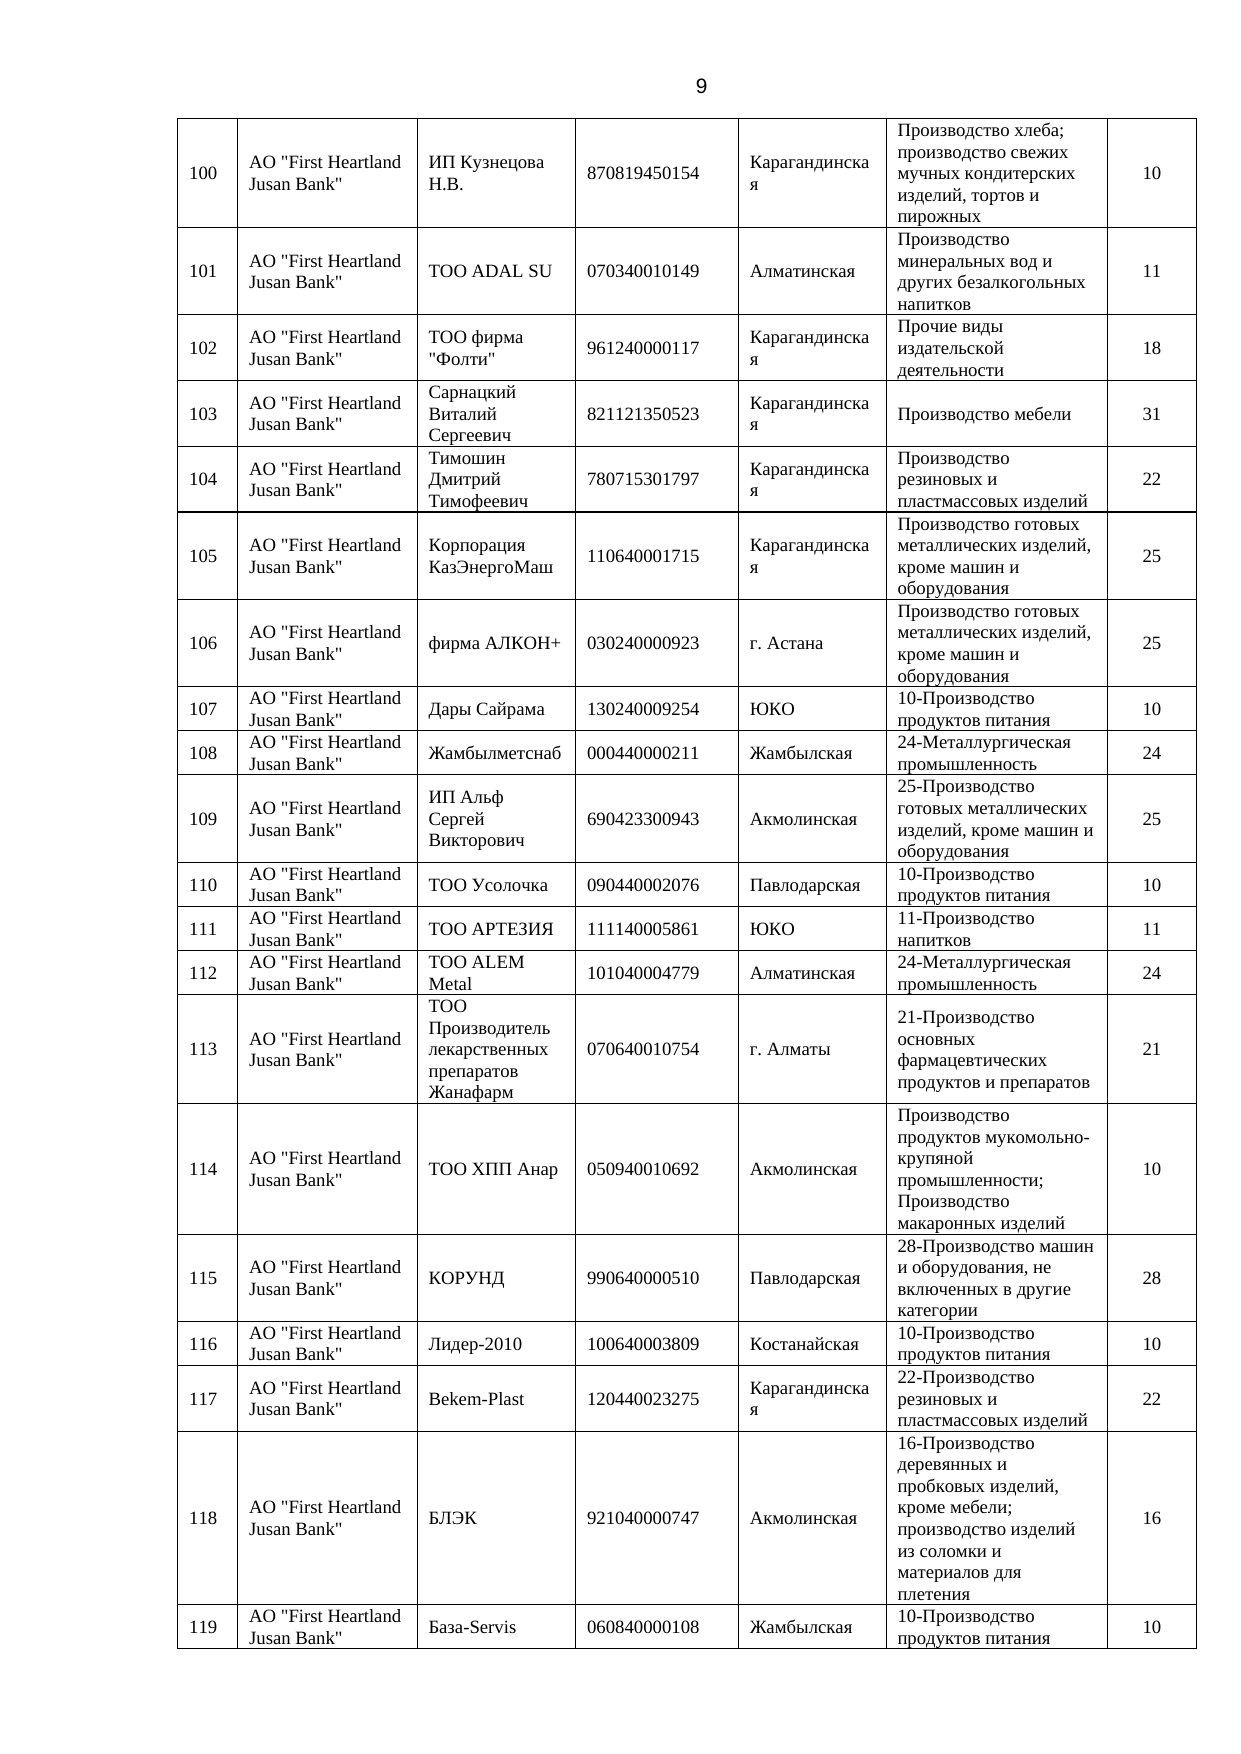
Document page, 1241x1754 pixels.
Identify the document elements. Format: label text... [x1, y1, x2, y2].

table_cell Карагандинская [739, 447, 886, 511]
table_cell 107 [178, 687, 237, 730]
table_cell 105 [178, 513, 237, 599]
table_cell фирма АЛКОН+ [418, 600, 575, 686]
table_cell 070640010754 [576, 995, 738, 1103]
table_cell г. Алматы [739, 995, 886, 1103]
table_cell 11 [1108, 228, 1196, 314]
table_cell ТОО ADAL SU [418, 228, 575, 314]
table_cell Акмолинская [739, 1104, 886, 1233]
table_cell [238, 1605, 417, 1648]
table_cell ИП Альф Сергей Викторович [418, 775, 575, 862]
table_cell 110 [178, 863, 237, 906]
table_cell 114 [178, 1104, 237, 1233]
table_cell 10 [1108, 119, 1196, 227]
table_cell ТОО Усолочка [418, 863, 575, 906]
table_cell 25 [1108, 513, 1196, 599]
table_cell 10 [1108, 1322, 1196, 1365]
table_cell ТОО ХПП Анар [418, 1104, 575, 1233]
table_cell Алматинская [739, 228, 886, 314]
table_cell 11-Производство напитков [887, 907, 1107, 950]
table_cell Производство минеральных вод и других безалкогольных напитков [887, 228, 1107, 314]
table_cell Корпорация КазЭнергоМаш [418, 513, 575, 599]
table_cell АО "First Heartland Jusan Bank" [238, 600, 417, 686]
table_cell Лидер-2010 [418, 1322, 575, 1365]
table_cell 18 [1108, 315, 1196, 380]
table_cell АО "First Heartland Jusan Bank" [238, 951, 417, 994]
table_cell ЮКО [739, 687, 886, 730]
table_cell 090440002076 [576, 863, 738, 906]
table_cell 24 [1108, 731, 1196, 774]
table_cell Тимошин Дмитрий Тимофеевич [418, 447, 575, 511]
table_cell 100 [178, 119, 237, 227]
table_cell АО "First Heartland Jusan Bank" [238, 1104, 417, 1233]
table_cell ЮКО [739, 907, 886, 950]
table_cell Производство мебели [887, 381, 1107, 446]
table_cell 112 [178, 951, 237, 994]
table_cell 109 [178, 775, 237, 862]
table_cell 111 [178, 907, 237, 950]
table_cell 115 [178, 1235, 237, 1321]
table_cell 31 [1108, 381, 1196, 446]
table_cell 961240000117 [576, 315, 738, 380]
table_cell 118 [178, 1432, 237, 1604]
table_cell 25 [1108, 600, 1196, 686]
table_cell 060840000108 [576, 1605, 738, 1648]
table_cell 110640001715 [576, 513, 738, 599]
table_cell 10-Производство продуктов питания [887, 687, 1107, 730]
table_cell АО "First Heartland Jusan Bank" [238, 863, 417, 906]
table_cell Алматинская [739, 951, 886, 994]
table_cell 10 [1108, 687, 1196, 730]
table_cell АО "First Heartland Jusan Bank" [238, 1235, 417, 1321]
table_cell 16-Производство деревянных и пробковых изделий, кроме мебели; производство изделий из соломки и материалов для плетения [887, 1432, 1107, 1604]
table_cell 921040000747 [576, 1432, 738, 1604]
table_cell Костанайская [739, 1322, 886, 1365]
table_cell 113 [178, 995, 237, 1103]
table_cell г. Астана [739, 600, 886, 686]
table_cell 119 [178, 1605, 237, 1648]
table_cell 108 [178, 731, 237, 774]
table_cell 116 [178, 1322, 237, 1365]
table_cell АО "First Heartland Jusan Bank" [238, 447, 417, 511]
table_cell АО "First Heartland Jusan Bank" [238, 775, 417, 862]
table_cell 000440000211 [576, 731, 738, 774]
table_cell 117 [178, 1366, 237, 1431]
table_cell Карагандинская [739, 119, 886, 227]
table_cell АО "First Heartland Jusan Bank" [238, 907, 417, 950]
table_cell База-Servis [418, 1605, 575, 1648]
table_cell 104 [178, 447, 237, 511]
table_cell 070340010149 [576, 228, 738, 314]
table_cell Карагандинская [739, 1366, 886, 1431]
table_cell Акмолинская [739, 1432, 886, 1604]
table_cell 780715301797 [576, 447, 738, 511]
table_cell 102 [178, 315, 237, 380]
table_cell Производство готовых металлических изделий, кроме машин и оборудования [887, 600, 1107, 686]
table_cell АО "First Heartland Jusan Bank" [238, 381, 417, 446]
table_cell 990640000510 [576, 1235, 738, 1321]
table_cell 22-Производство резиновых и пластмассовых изделий [887, 1366, 1107, 1431]
table_cell 25 [1108, 775, 1196, 862]
table_cell Прочие виды издательской деятельности [887, 315, 1107, 380]
table_cell 100640003809 [576, 1322, 738, 1365]
table_cell 28 [1108, 1235, 1196, 1321]
table_cell 28-Производство машин и оборудования, не включенных в другие категории [887, 1235, 1107, 1321]
table_cell 22 [1108, 447, 1196, 511]
table_cell 101040004779 [576, 951, 738, 994]
table_cell АО "First Heartland Jusan Bank" [238, 1432, 417, 1604]
table_cell 21-Производство основных фармацевтических продуктов и препаратов [887, 995, 1107, 1103]
table_cell АО "First Heartland Jusan Bank" [238, 731, 417, 774]
table_cell ТОО Производитель лекарственных препаратов Жанафарм [418, 995, 575, 1103]
table_cell Карагандинская [739, 315, 886, 380]
table_cell 25-Производство готовых металлических изделий, кроме машин и оборудования [887, 775, 1107, 862]
table_cell КОРУНД [418, 1235, 575, 1321]
table_cell ИП Кузнецова Н.В. [418, 119, 575, 227]
table_cell Жамбылская [739, 1605, 886, 1648]
table_cell 050940010692 [576, 1104, 738, 1233]
table_cell 24-Металлургическая промышленность [887, 951, 1107, 994]
table_cell АО "First Heartland Jusan Bank" [238, 228, 417, 314]
table_cell Производство резиновых и пластмассовых изделий [887, 447, 1107, 511]
table_cell 870819450154 [576, 119, 738, 227]
table_cell Жамбылская [739, 731, 886, 774]
table_cell Павлодарская [739, 1235, 886, 1321]
table_cell ТОО АРТЕЗИЯ [418, 907, 575, 950]
table_cell 103 [178, 381, 237, 446]
table_cell 11 [1108, 907, 1196, 950]
table_cell АО "First Heartland Jusan Bank" [238, 687, 417, 730]
table_cell 22 [1108, 1366, 1196, 1431]
table_cell ТОО ALEM Metal [418, 951, 575, 994]
table_cell 111140005861 [576, 907, 738, 950]
table_cell АО "First Heartland Jusan Bank" [238, 1366, 417, 1431]
table_cell Производство хлеба; производство свежих мучных кондитерских изделий, тортов и пирожных [887, 119, 1107, 227]
table_cell Производство продуктов мукомольно-крупяной промышленности; Производство макаронных изделий [887, 1104, 1107, 1233]
table_cell Карагандинская [739, 513, 886, 599]
table_cell 130240009254 [576, 687, 738, 730]
table_cell Акмолинская [739, 775, 886, 862]
table_cell Карагандинская [739, 381, 886, 446]
table_cell Павлодарская [739, 863, 886, 906]
table_cell 690423300943 [576, 775, 738, 862]
table_cell ТОО фирма "Фолти" [418, 315, 575, 380]
table_cell Дары Сайрама [418, 687, 575, 730]
table_cell Bekem-Plast [418, 1366, 575, 1431]
table_cell 120440023275 [576, 1366, 738, 1431]
table_cell 10-Производство продуктов питания [887, 1605, 1107, 1648]
table_cell АО "First Heartland Jusan Bank" [238, 1322, 417, 1365]
table_cell АО "First Heartland Jusan Bank" [238, 315, 417, 380]
table_cell Сарнацкий Виталий Сергеевич [418, 381, 575, 446]
table_cell 24 [1108, 951, 1196, 994]
table_cell 21 [1108, 995, 1196, 1103]
table_cell 10 [1108, 863, 1196, 906]
table_cell Производство готовых металлических изделий, кроме машин и оборудования [887, 513, 1107, 599]
table_cell 10 [1108, 1104, 1196, 1233]
table_cell 821121350523 [576, 381, 738, 446]
table_cell 24-Металлургическая промышленность [887, 731, 1107, 774]
table_cell АО "First Heartland Jusan Bank" [238, 995, 417, 1103]
table_cell 030240000923 [576, 600, 738, 686]
table_cell 106 [178, 600, 237, 686]
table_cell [238, 119, 417, 227]
table_cell Жамбылметснаб [418, 731, 575, 774]
table_cell 10-Производство продуктов питания [887, 1322, 1107, 1365]
table_cell АО "First Heartland Jusan Bank" [238, 513, 417, 599]
table_cell 101 [178, 228, 237, 314]
table_cell 10 [1108, 1605, 1196, 1648]
table_cell БЛЭК [418, 1432, 575, 1604]
table_cell 16 [1108, 1432, 1196, 1604]
table_cell 10-Производство продуктов питания [887, 863, 1107, 906]
